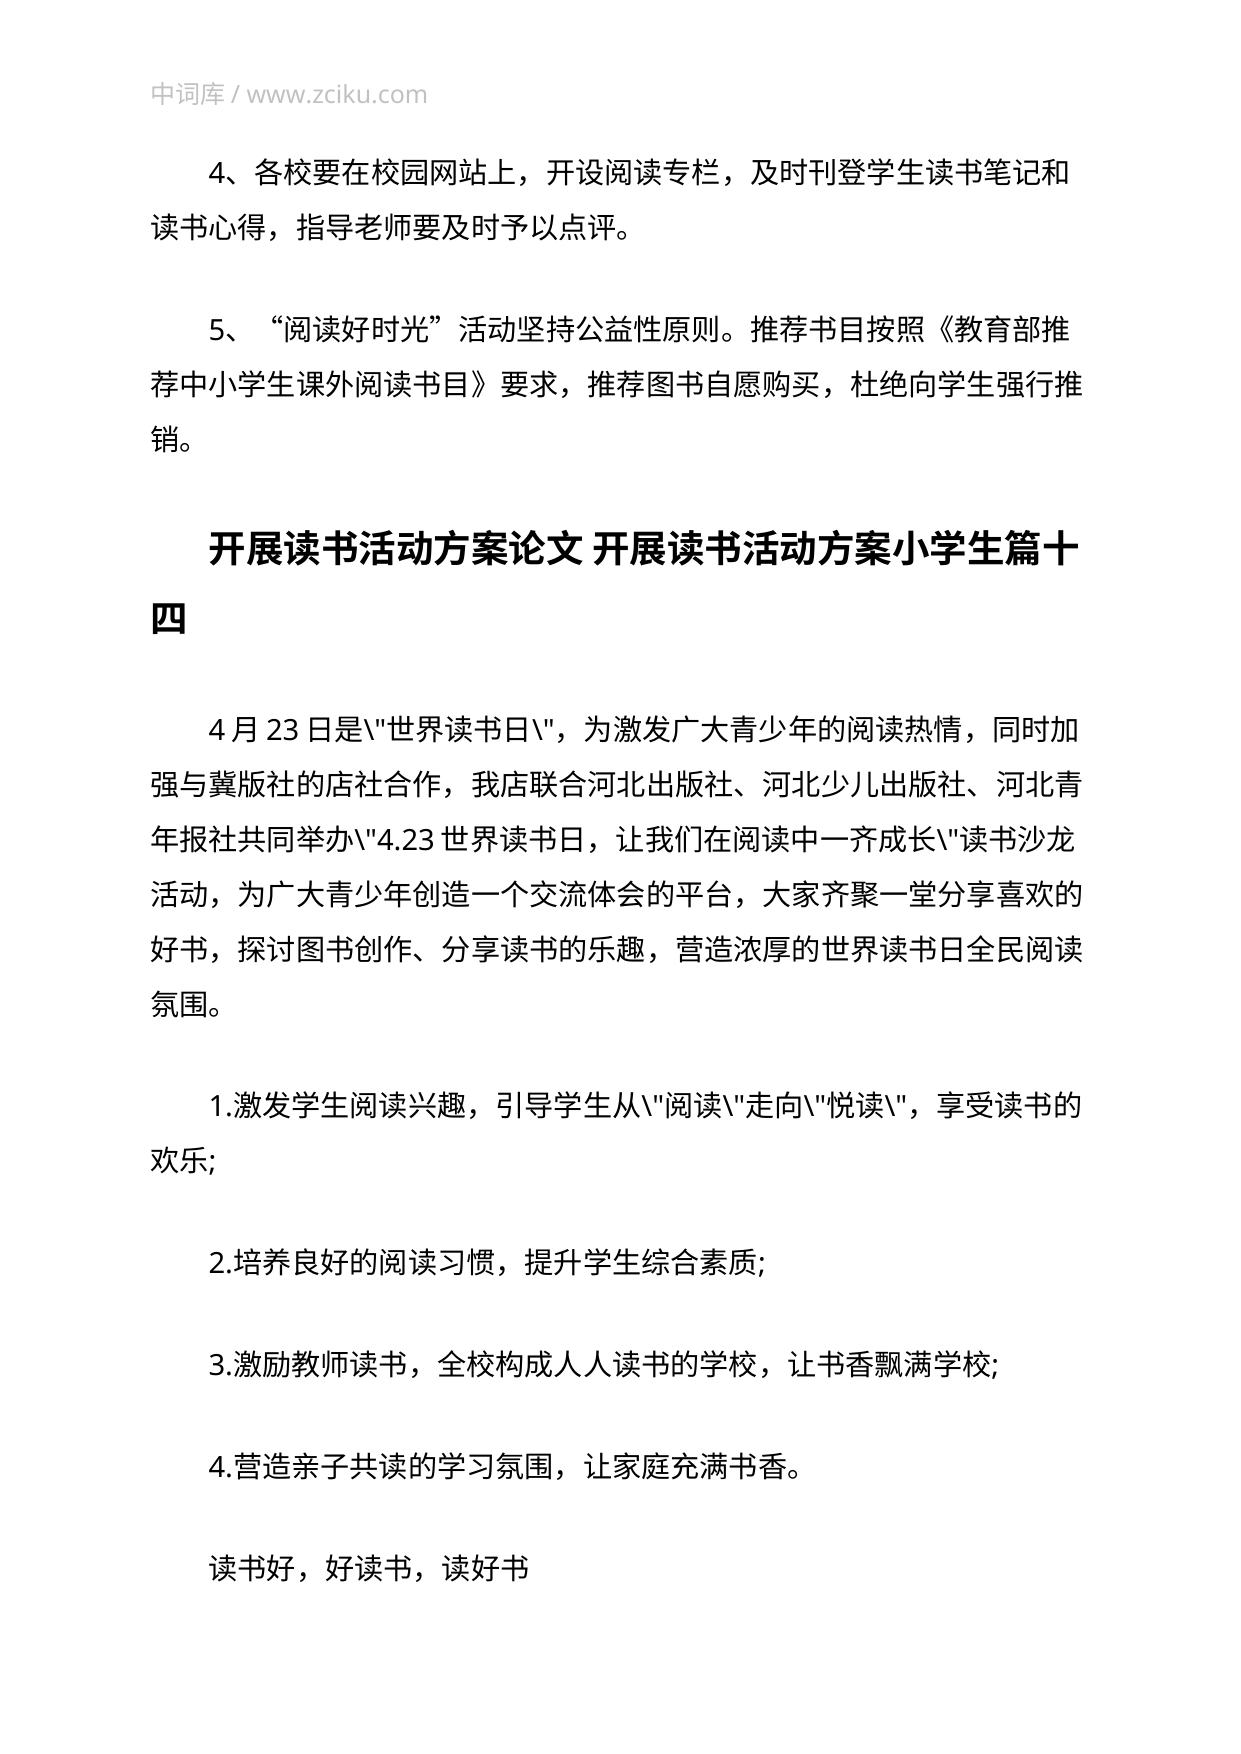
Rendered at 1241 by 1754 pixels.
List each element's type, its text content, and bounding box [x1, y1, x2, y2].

text 4月23日是\"世界读书日\"，为激发广大青少年的阅读热情，同时加强与冀版社的店社合作，我店联合河北出版社、河北少儿出版社、河北青年报社共同举办\"4.23世界读书日，让我们在阅读中一齐成长\"读书沙龙活动，为广大青少年创造一个交流体会的平台，大家齐聚一堂分享喜欢的好书，探讨图书创作、分享读书的乐趣，营造浓厚的世界读书日全民阅读氛围。 [150, 706, 1090, 1023]
text 开展读书活动方案论文 开展读书活动方案小学生篇十四 [150, 518, 1090, 643]
text 2.培养良好的阅读习惯，提升学生综合素质; [150, 1240, 1090, 1282]
text 1.激发学生阅读兴趣，引导学生从\"阅读\"走向\"悦读\"，享受读书的欢乐; [150, 1083, 1090, 1180]
text 读书好，好读书，读好书 [150, 1546, 1090, 1588]
text 4、各校要在校园网站上，开设阅读专栏，及时刊登学生读书笔记和读书心得，指导老师要及时予以点评。 [150, 150, 1090, 247]
text 3.激励教师读书，全校构成人人读书的学校，让书香飘满学校; [150, 1342, 1090, 1384]
text 5、“阅读好时光”活动坚持公益性原则。推荐书目按照《教育部推荐中小学生课外阅读书目》要求，推荐图书自愿购买，杜绝向学生强行推销。 [150, 307, 1090, 459]
text 4.营造亲子共读的学习氛围，让家庭充满书香。 [150, 1444, 1090, 1486]
